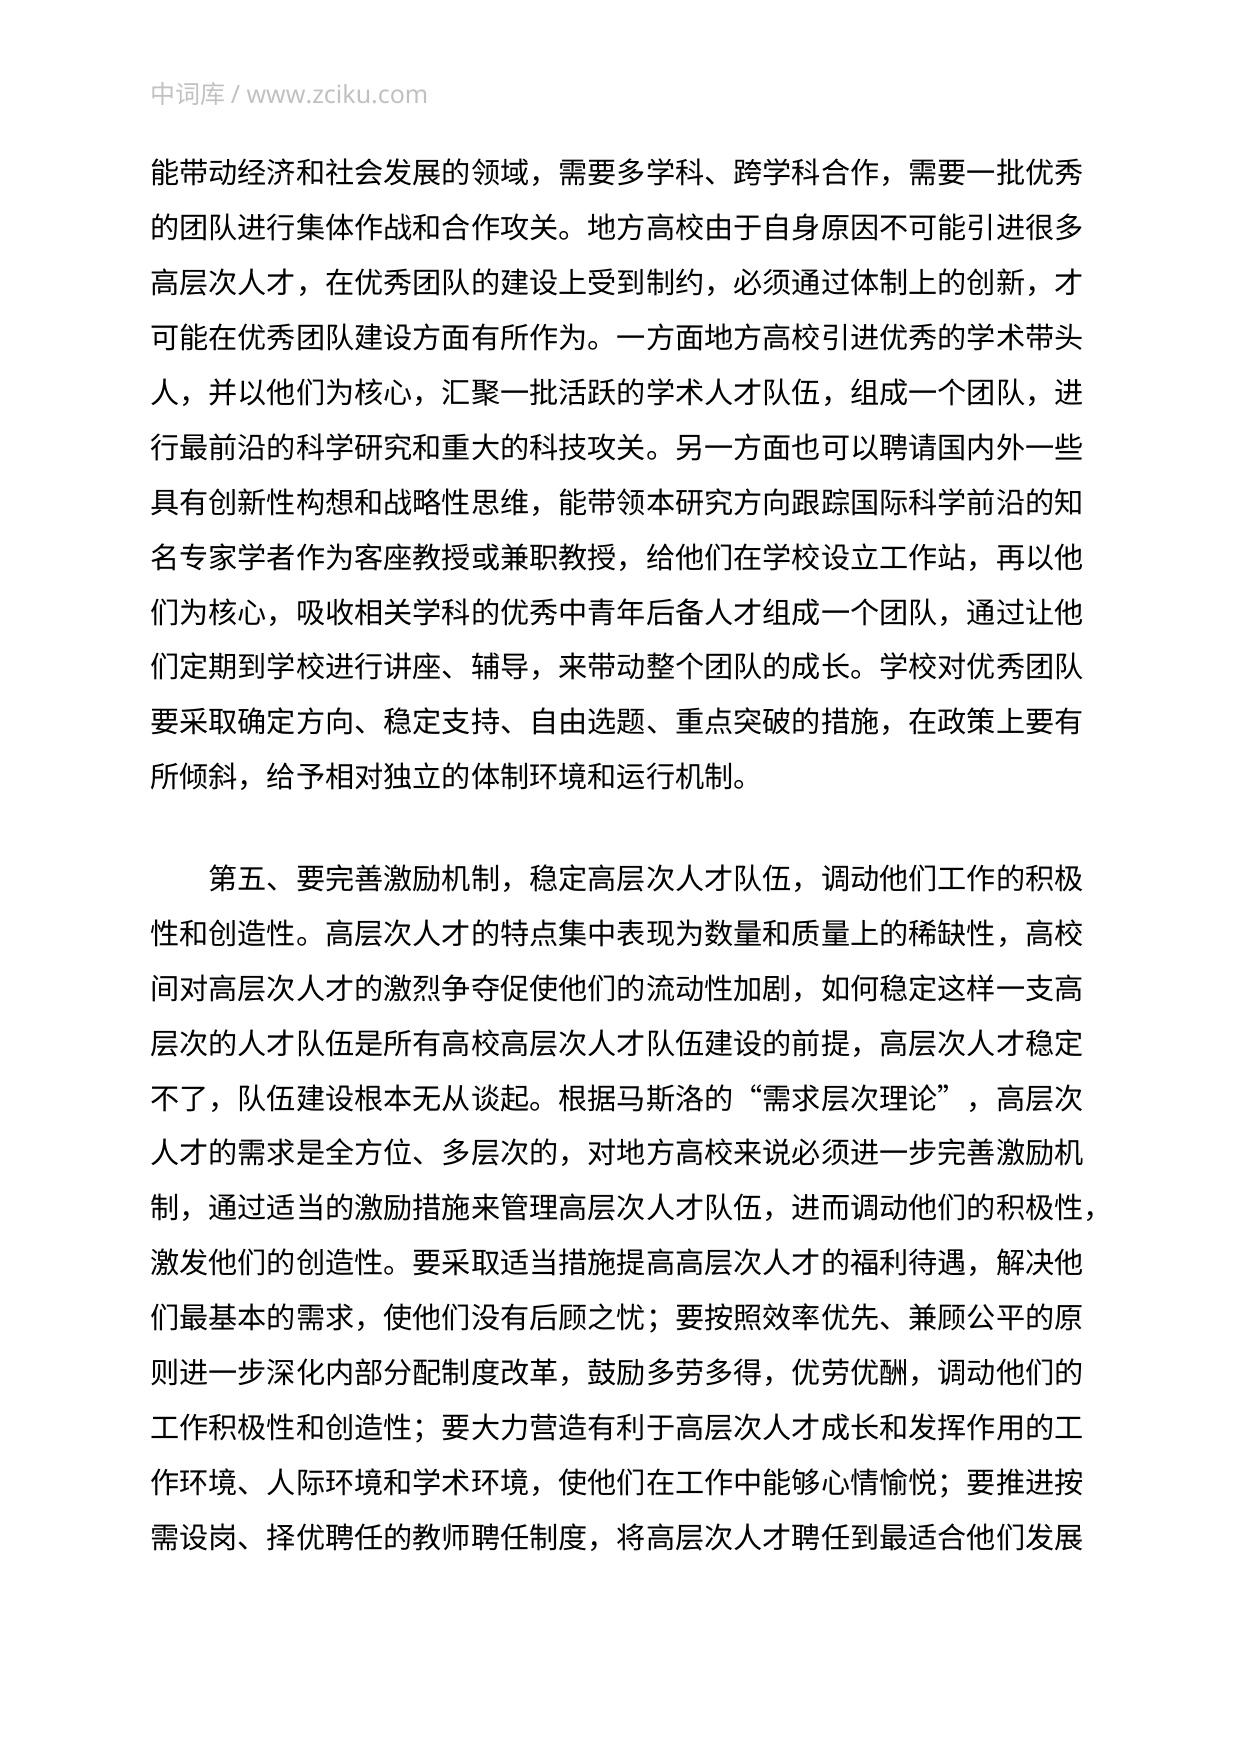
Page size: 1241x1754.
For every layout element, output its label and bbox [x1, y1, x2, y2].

text [150, 856, 1090, 1557]
text [150, 150, 1090, 796]
